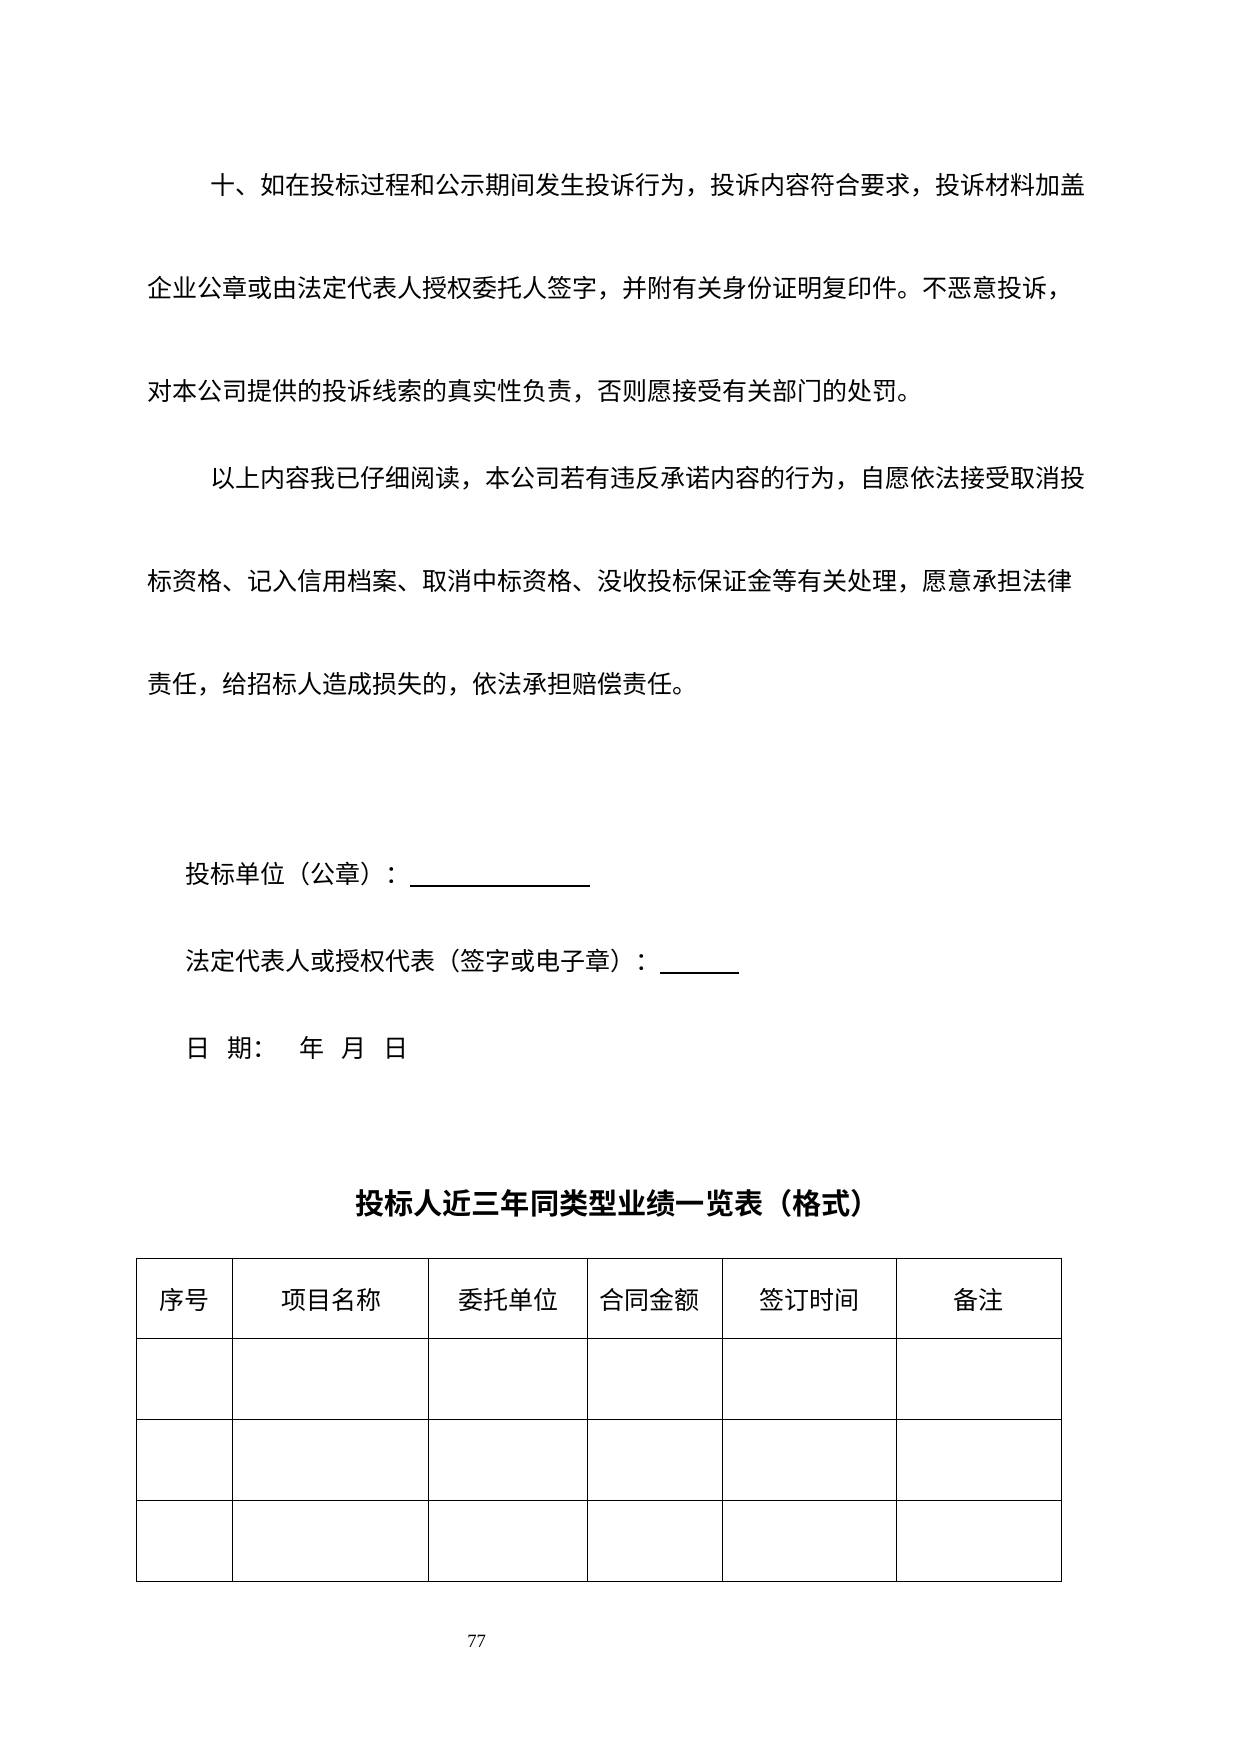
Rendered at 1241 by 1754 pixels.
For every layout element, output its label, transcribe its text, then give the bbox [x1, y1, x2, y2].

table_cell [588, 1420, 722, 1500]
table_cell [897, 1420, 1061, 1500]
table_cell [429, 1420, 587, 1500]
table_cell [137, 1339, 232, 1419]
table_cell [897, 1339, 1061, 1419]
table_header 委托单位 [429, 1259, 587, 1338]
table_cell [588, 1339, 722, 1419]
table_cell [897, 1501, 1061, 1581]
table_cell [723, 1420, 896, 1500]
table_header 项目名称 [233, 1259, 428, 1338]
table_cell [723, 1339, 896, 1419]
table_cell [429, 1339, 587, 1419]
table_cell [233, 1339, 428, 1419]
table_cell [233, 1420, 428, 1500]
text 投标人近三年同类型业绩一览表（格式） [148, 1167, 1087, 1236]
table_header 备注 [897, 1259, 1061, 1338]
table_header 签订时间 [723, 1259, 896, 1338]
table_cell [723, 1501, 896, 1581]
table_cell [137, 1501, 232, 1581]
table_header 序号 [137, 1259, 232, 1338]
table_cell [137, 1420, 232, 1500]
table_cell [233, 1501, 428, 1581]
table_cell [429, 1501, 587, 1581]
text 以上内容我已仔细阅读，本公司若有违反承诺内容的行为，自愿依法接受取消投标资格、记入信用档案、取消中标资格、没收投标保证金等有关处理，愿意承担法律责任，给招标人造成损失的，依法承担赔偿责任。 [148, 442, 1087, 717]
text 投标单位（公章）： [148, 838, 1087, 907]
text 日 期： 年 月 日 [148, 1012, 1087, 1081]
text 十、如在投标过程和公示期间发生投诉行为，投诉内容符合要求，投诉材料加盖企业公章或由法定代表人授权委托人签字，并附有关身份证明复印件。不恶意投诉，对本公司提供的投诉线索的真实性负责，否则愿接受有关部门的处罚。 [148, 149, 1087, 424]
text 法定代表人或授权代表（签字或电子章）： [148, 925, 1087, 994]
table_header 合同金额 [588, 1259, 722, 1338]
table_cell [588, 1501, 722, 1581]
